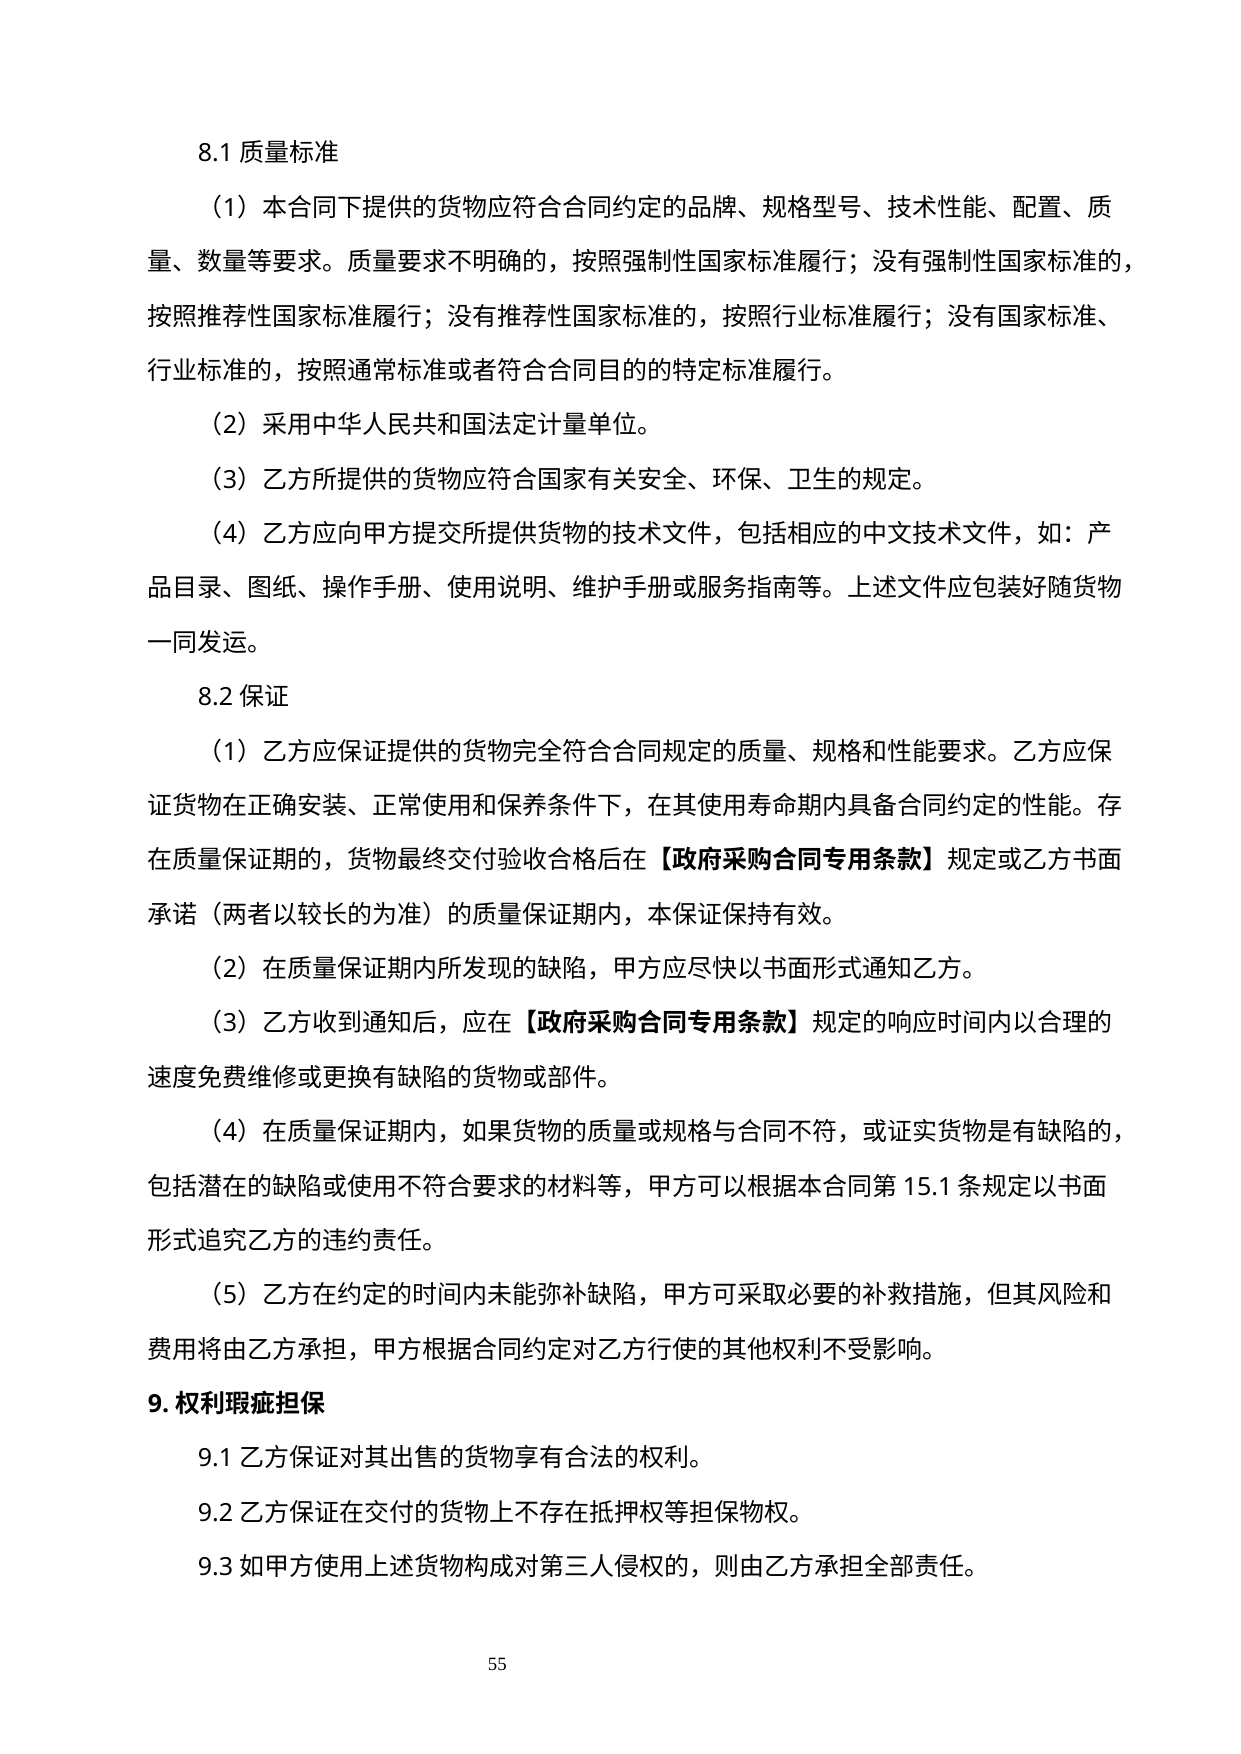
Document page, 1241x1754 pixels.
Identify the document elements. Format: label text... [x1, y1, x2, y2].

text 9.2 乙方保证在交付的货物上不存在抵押权等担保物权。 [148, 1492, 1128, 1528]
text （3）乙方所提供的货物应符合国家有关安全、环保、卫生的规定。 [148, 459, 1128, 495]
text （4）在质量保证期内，如果货物的质量或规格与合同不符，或证实货物是有缺陷的，包括潜在的缺陷或使用不符合要求的材料等，甲方可以根据本合同第15.1条规定以书面形式追究乙方的违约责任。 [148, 1112, 1128, 1257]
text （2）在质量保证期内所发现的缺陷，甲方应尽快以书面形式通知乙方。 [148, 948, 1128, 985]
text （1）乙方应保证提供的货物完全符合合同规定的质量、规格和性能要求。乙方应保证货物在正确安装、正常使用和保养条件下，在其使用寿命期内具备合同约定的性能。存在质量保证期的，货物最终交付验收合格后在【政府采购合同专用条款】规定或乙方书面承诺（两者以较长的为准）的质量保证期内，本保证保持有效。 [148, 731, 1128, 930]
text （3）乙方收到通知后，应在【政府采购合同专用条款】规定的响应时间内以合理的速度免费维修或更换有缺陷的货物或部件。 [148, 1003, 1128, 1093]
text 9. 权利瑕疵担保 [148, 1383, 1128, 1420]
text 9.3 如甲方使用上述货物构成对第三人侵权的，则由乙方承担全部责任。 [148, 1547, 1128, 1583]
text 8.1 质量标准 [148, 133, 1128, 169]
text 8.2 保证 [148, 677, 1128, 713]
text 9.1 乙方保证对其出售的货物享有合法的权利。 [148, 1438, 1128, 1474]
text （4）乙方应向甲方提交所提供货物的技术文件，包括相应的中文技术文件，如：产品目录、图纸、操作手册、使用说明、维护手册或服务指南等。上述文件应包装好随货物一同发运。 [148, 513, 1128, 658]
text （5）乙方在约定的时间内未能弥补缺陷，甲方可采取必要的补救措施，但其风险和费用将由乙方承担，甲方根据合同约定对乙方行使的其他权利不受影响。 [148, 1275, 1128, 1365]
text （1）本合同下提供的货物应符合合同约定的品牌、规格型号、技术性能、配置、质量、数量等要求。质量要求不明确的，按照强制性国家标准履行；没有强制性国家标准的，按照推荐性国家标准履行；没有推荐性国家标准的，按照行业标准履行；没有国家标准、行业标准的，按照通常标准或者符合合同目的的特定标准履行。 [148, 187, 1128, 387]
text （2）采用中华人民共和国法定计量单位。 [148, 405, 1128, 441]
